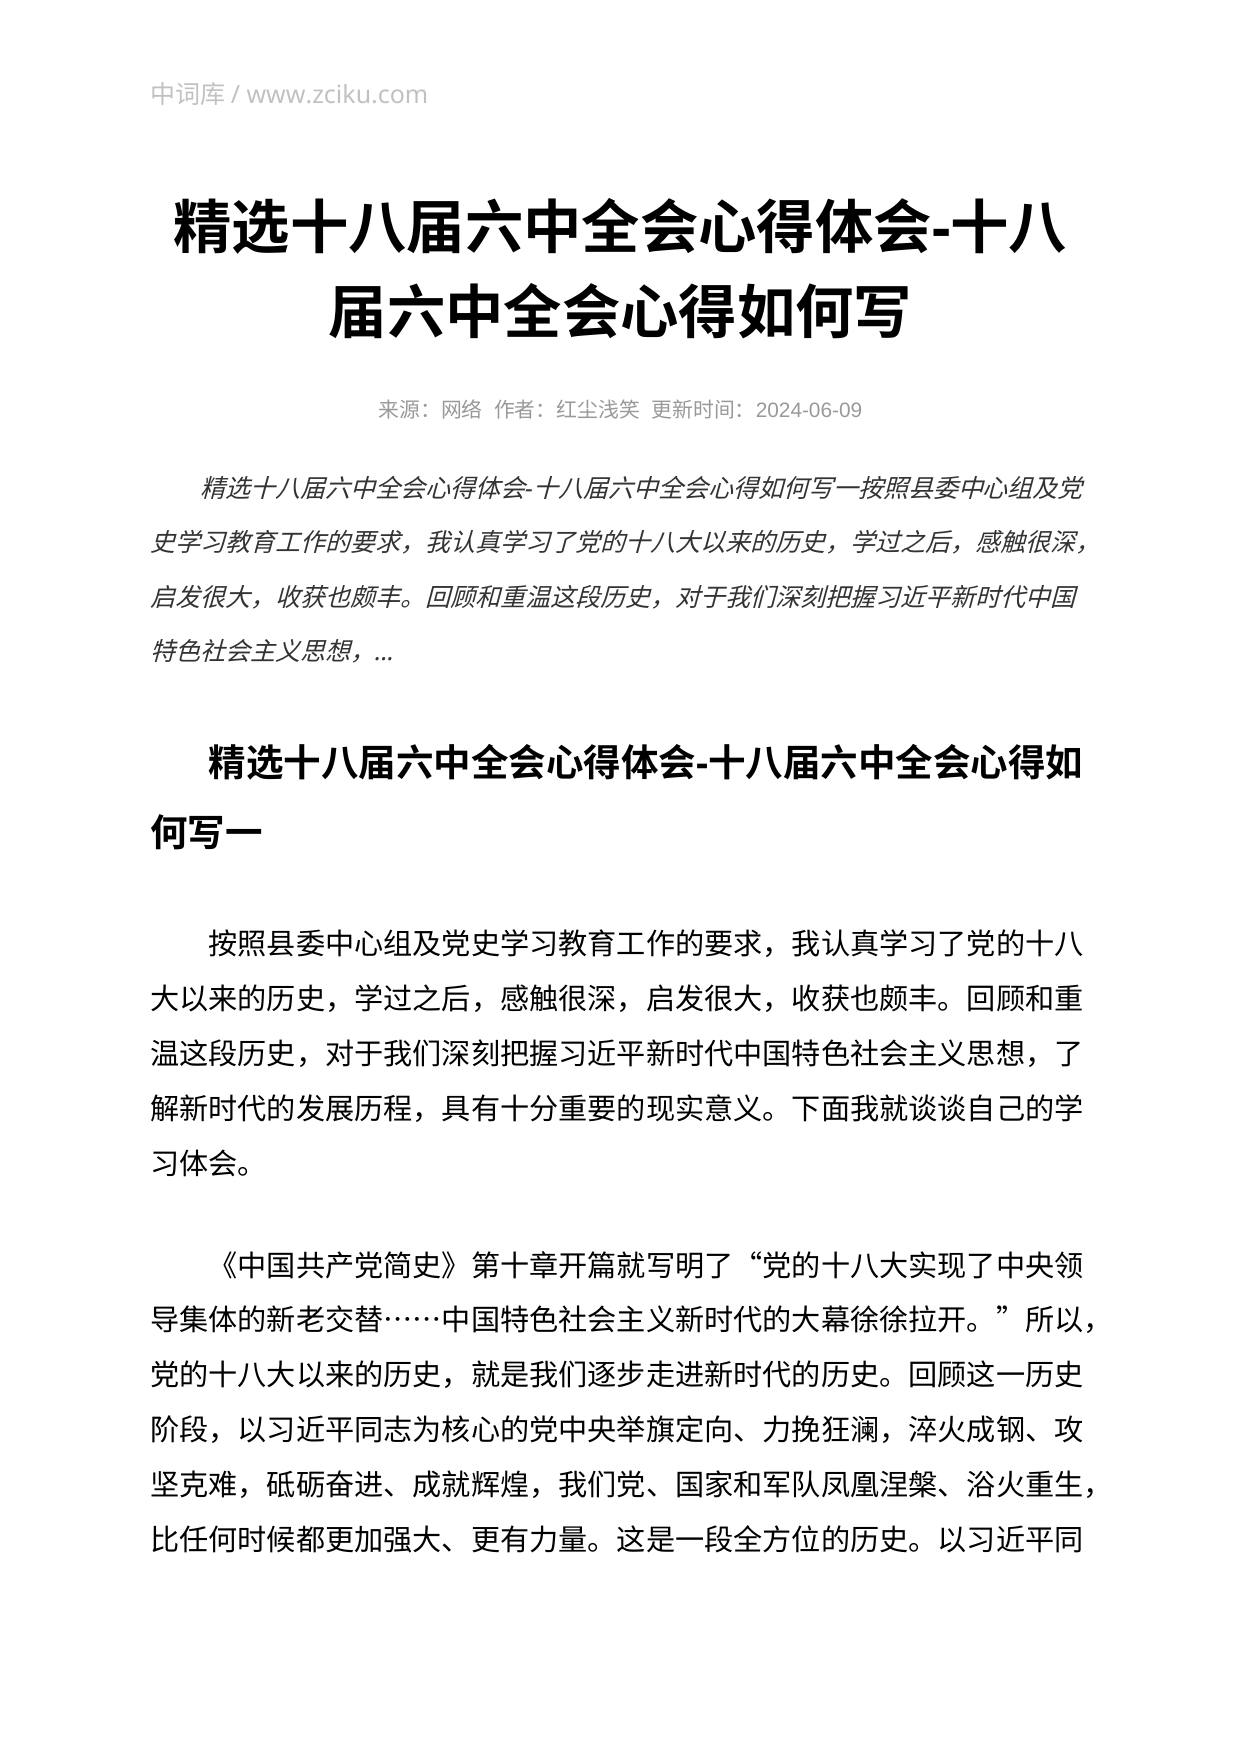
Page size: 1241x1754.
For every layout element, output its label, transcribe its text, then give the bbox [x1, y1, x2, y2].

text 精选十八届六中全会心得体会-十八届六中全会心得如何写一按照县委中心组及党史学习教育工作的要求，我认真学习了党的十八大以来的历史，学过之后，感触很深，启发很大，收获也颇丰。回顾和重温这段历史，对于我们深刻把握习近平新时代中国特色社会主义思想，... [150, 468, 1090, 668]
text 按照县委中心组及党史学习教育工作的要求，我认真学习了党的十八大以来的历史，学过之后，感触很深，启发很大，收获也颇丰。回顾和重温这段历史，对于我们深刻把握习近平新时代中国特色社会主义思想，了解新时代的发展历程，具有十分重要的现实意义。下面我就谈谈自己的学习体会。 [150, 921, 1090, 1183]
text 精选十八届六中全会心得体会-十八届六中全会心得如何写一 [150, 733, 1090, 858]
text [150, 1242, 1090, 1559]
subtitle 精选十八届六中全会心得体会-十八届六中全会心得如何写 [150, 181, 1090, 351]
text 来源：网络 作者：红尘浅笑 更新时间：2024-06-09 [150, 397, 1090, 421]
